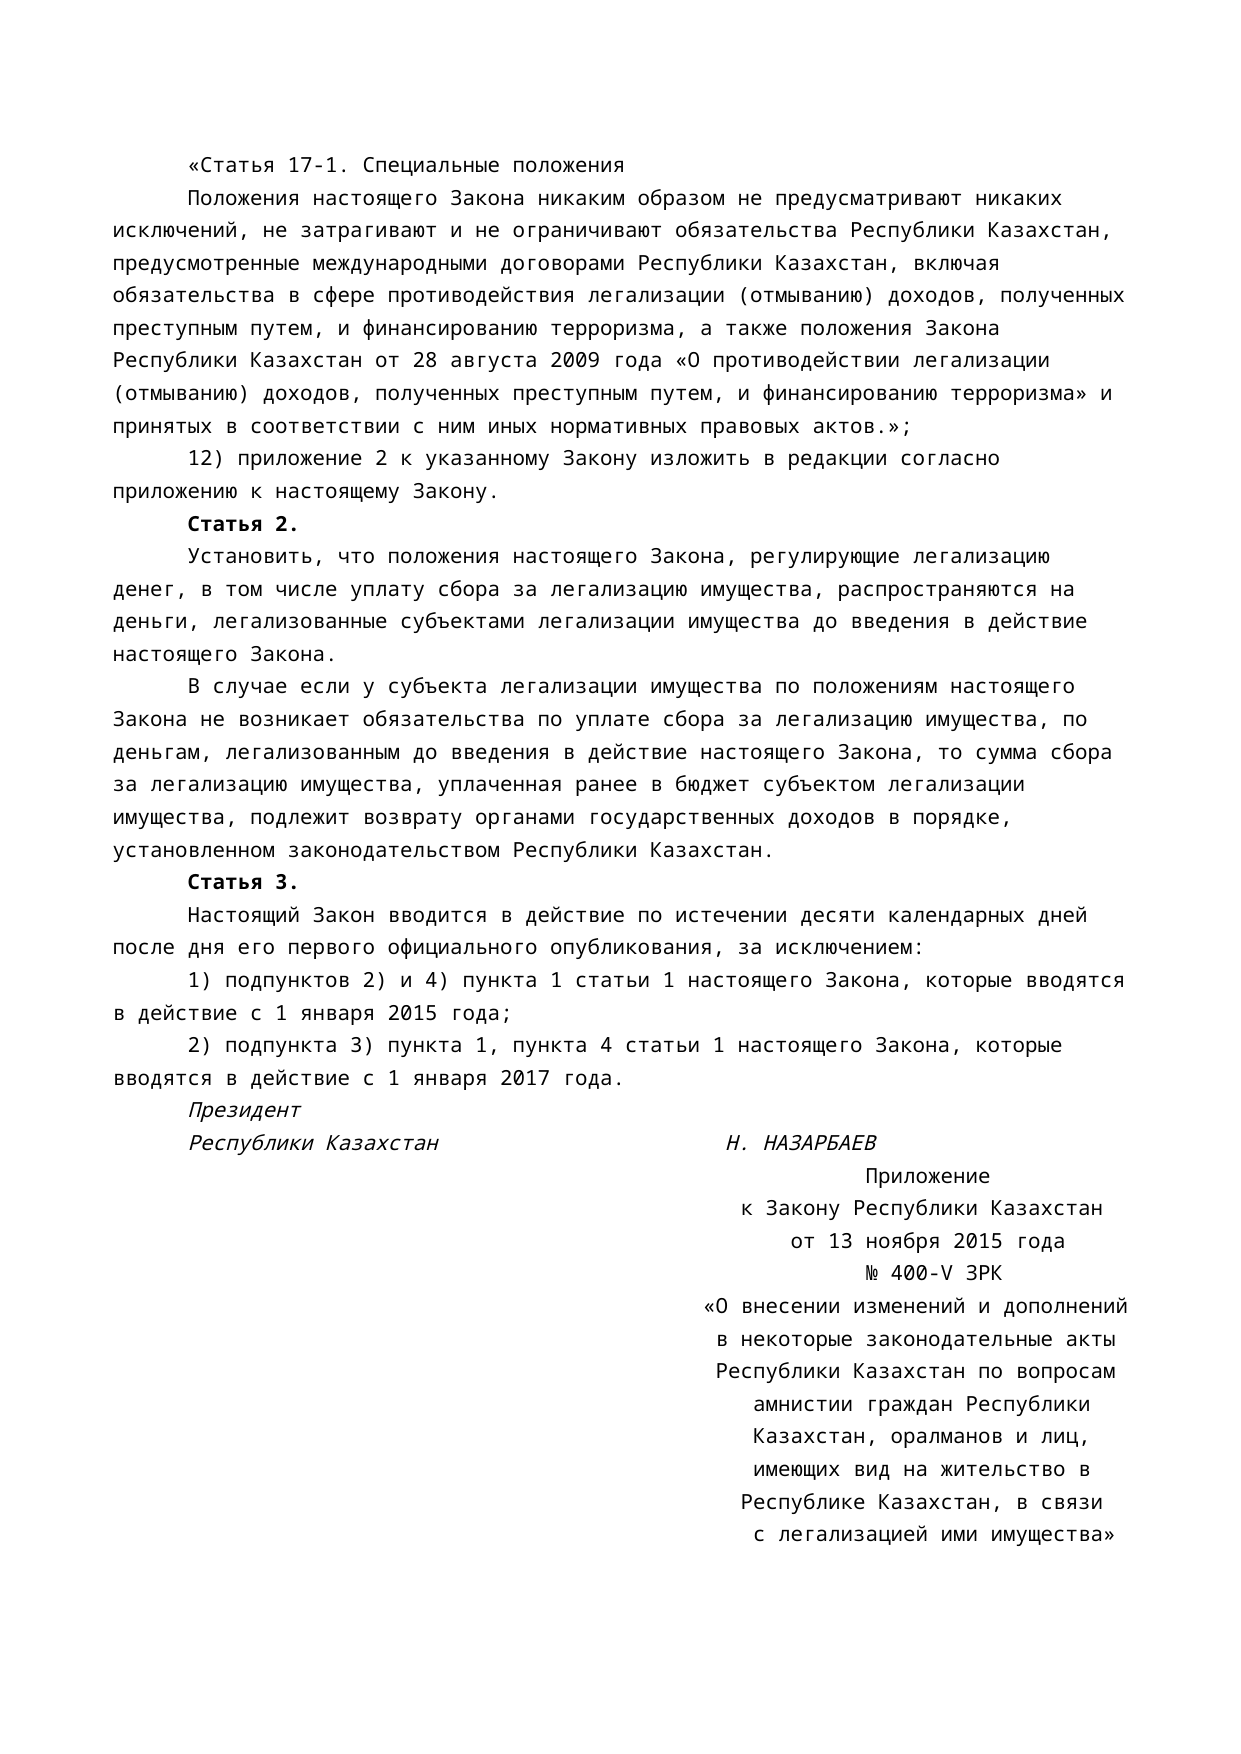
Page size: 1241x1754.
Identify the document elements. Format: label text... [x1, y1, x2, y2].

text «О внесении изменений и дополнений в некоторые законодательные акты Республики Казахстан по вопросам амнистии граждан Республики Казахстан, оралманов и лиц, имеющих вид на жительство в Республике Казахстан, в связи с легализацией ими имущества» [112, 1291, 1128, 1548]
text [112, 150, 1128, 1091]
text Президент Республики Казахстан Н. НАЗАРБАЕВ [112, 1096, 1128, 1157]
text Приложение к Закону Республики Казахстан от 13 ноября 2015 года № 400-V ЗРК [112, 1161, 1128, 1287]
